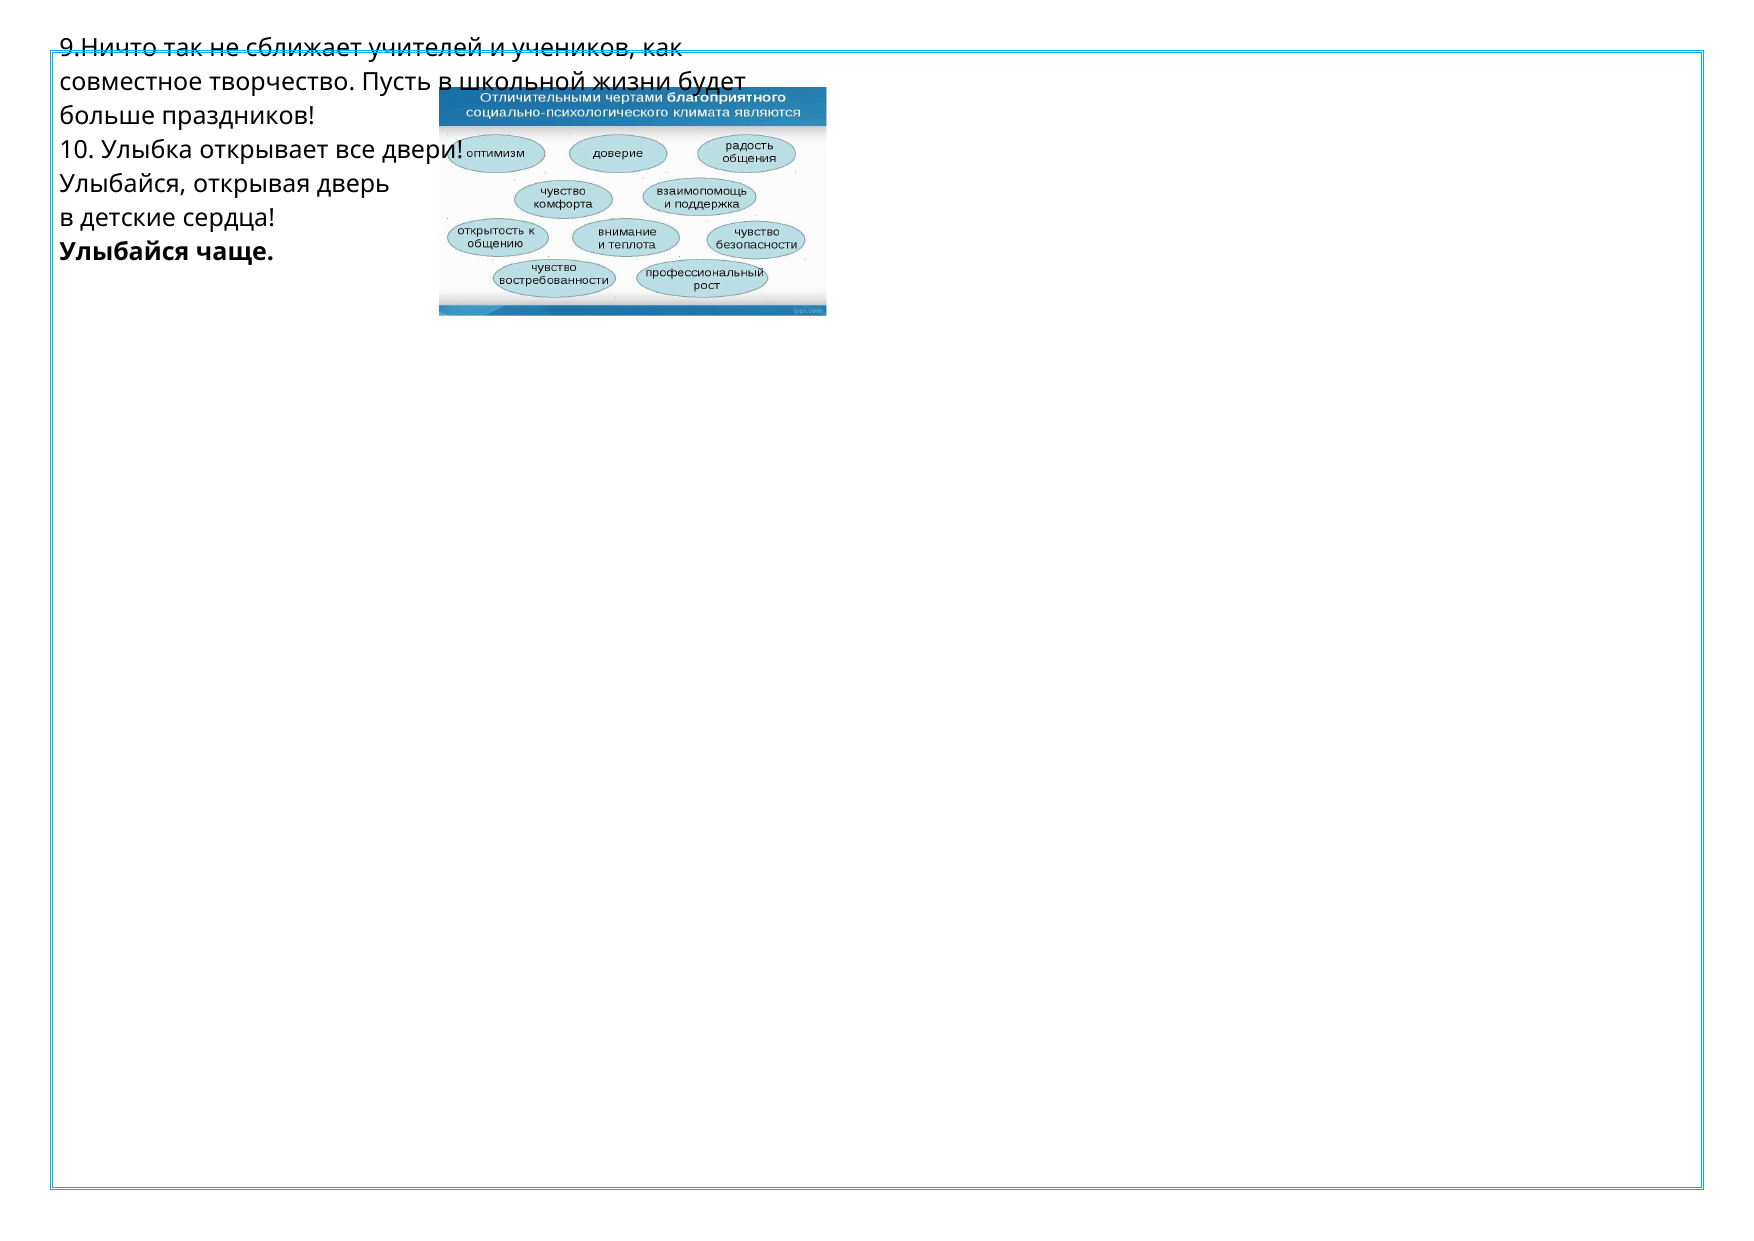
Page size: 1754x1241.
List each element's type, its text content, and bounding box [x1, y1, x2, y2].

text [59, 29, 811, 50]
picture [439, 87, 827, 316]
text в детские сердца! [59, 200, 811, 234]
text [59, 53, 811, 132]
text 10. Улыбка открывает все двери! [59, 132, 811, 166]
text Улыбайся, открывая дверь [59, 166, 811, 200]
text Улыбайся чаще. [59, 234, 811, 268]
